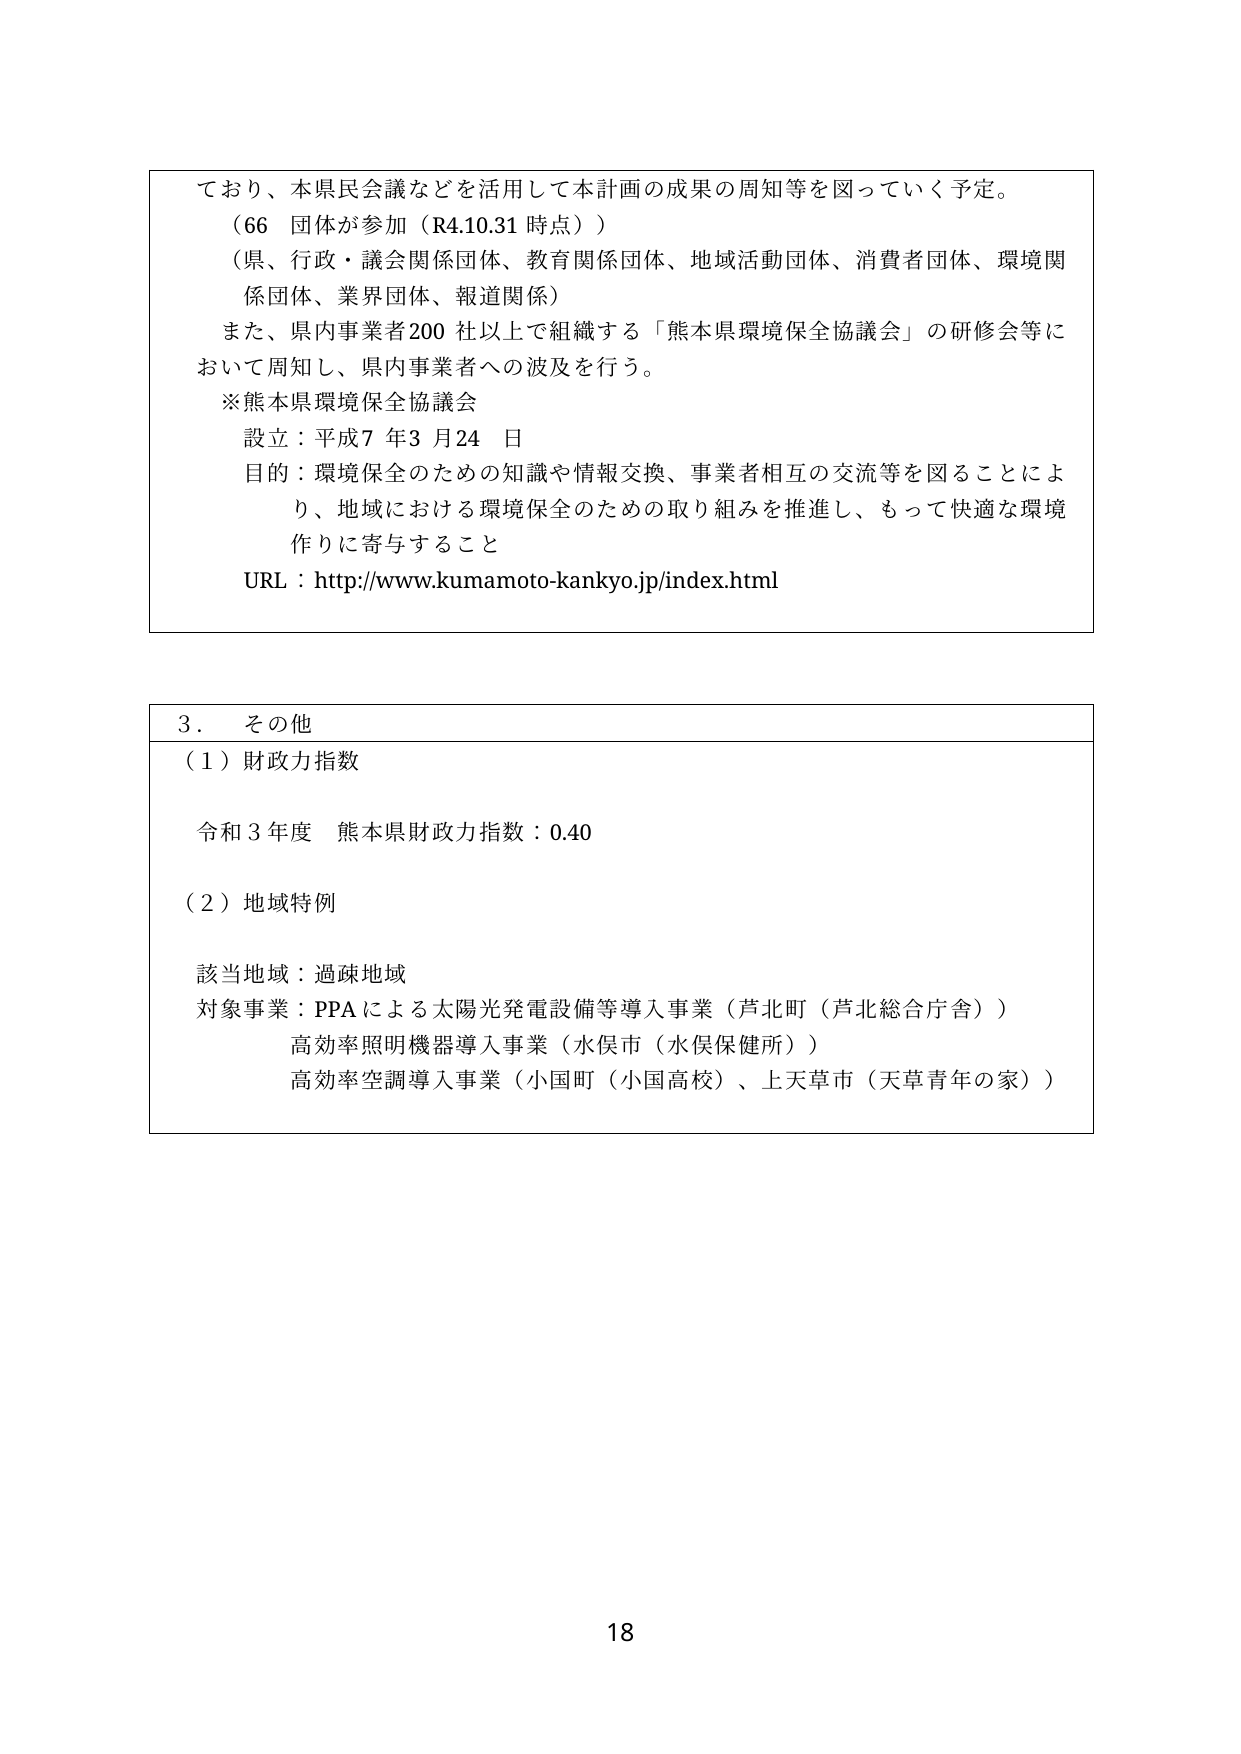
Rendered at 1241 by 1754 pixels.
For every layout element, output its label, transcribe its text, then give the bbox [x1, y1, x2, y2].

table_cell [150, 171, 1093, 632]
table_header ３． その他 [150, 705, 1093, 741]
table_cell （１）財政力指数 令和３年度 熊本県財政力指数：0.40 （２）地域特例 該当地域：過疎地域 対象事業：PPAによる太陽光発電設備等導入事業（芦北町（芦北総合庁舎）） 高効率照明機器導入事業（水俣市（水俣保健所）） 高効率空調導入事業（小国町（小国高校）、上天草市（天草青年の家）） [150, 742, 1093, 1133]
